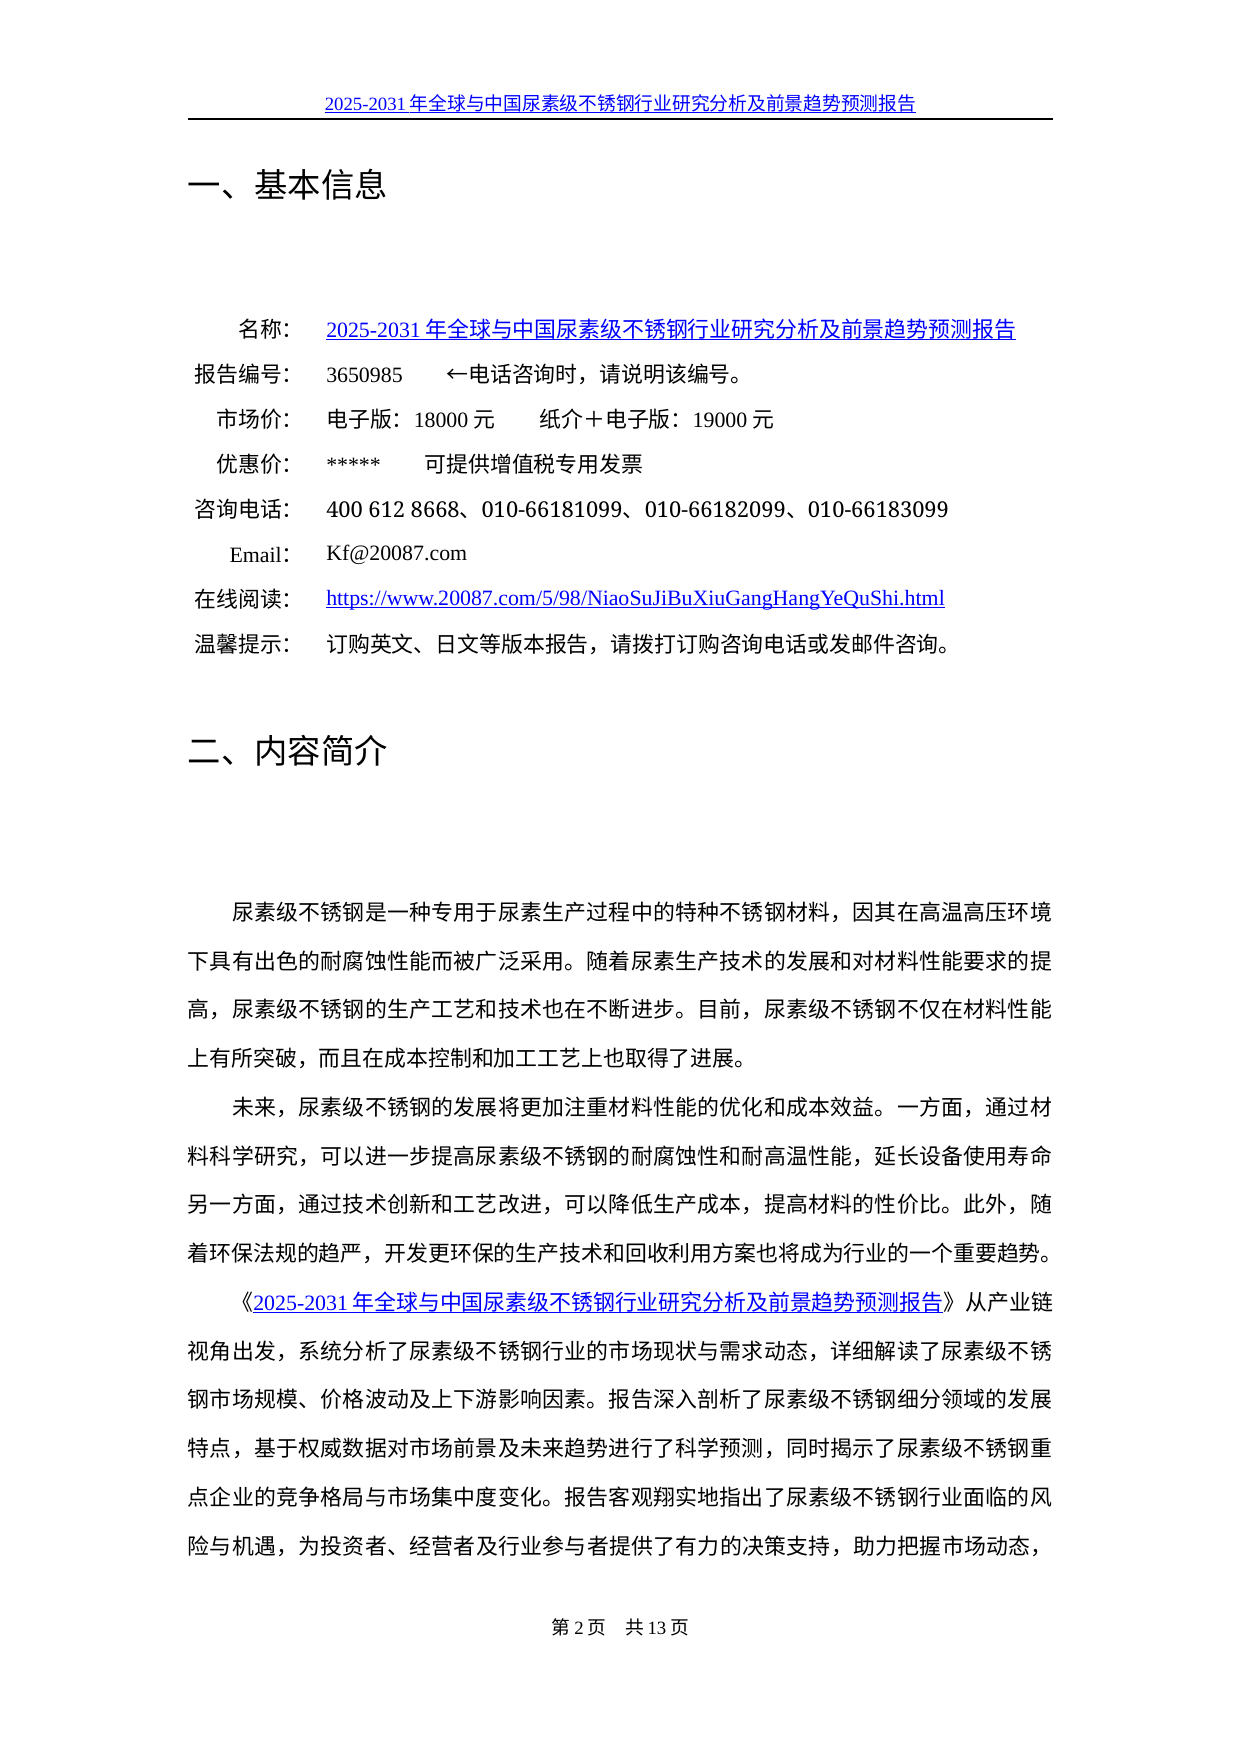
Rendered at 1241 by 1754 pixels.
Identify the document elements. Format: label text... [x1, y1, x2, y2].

table_cell 咨询电话： [167, 492, 315, 537]
table_cell 市场价： [167, 402, 315, 447]
table_cell [315, 582, 1073, 627]
table_header 2025-2031年全球与中国尿素级不锈钢行业研究分析及前景趋势预测报告 [315, 312, 1073, 357]
table_cell 优惠价： [167, 447, 315, 492]
table_cell ***** 可提供增值税专用发票 [315, 447, 1073, 492]
title 一、基本信息 [187, 150, 1053, 215]
table_cell 400 612 8668、010-66181099、010-66182099、010-66183099 [315, 492, 1073, 537]
table_cell 报告编号： [167, 357, 315, 402]
table_cell 温馨提示： [167, 627, 315, 672]
table_cell 3650985 ←电话咨询时，请说明该编号。 [315, 357, 1073, 402]
title 二、内容简介 [187, 717, 1053, 782]
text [187, 894, 1053, 1561]
table_cell Email： [167, 537, 315, 582]
table_cell 电子版：18000 元 纸介＋电子版：19000 元 [315, 402, 1073, 447]
table_cell 在线阅读： [167, 582, 315, 627]
table_header 名称： [167, 312, 315, 357]
table_cell Kf@20087.com [315, 537, 1073, 582]
table_cell 订购英文、日文等版本报告，请拨打订购咨询电话或发邮件咨询。 [315, 627, 1073, 672]
